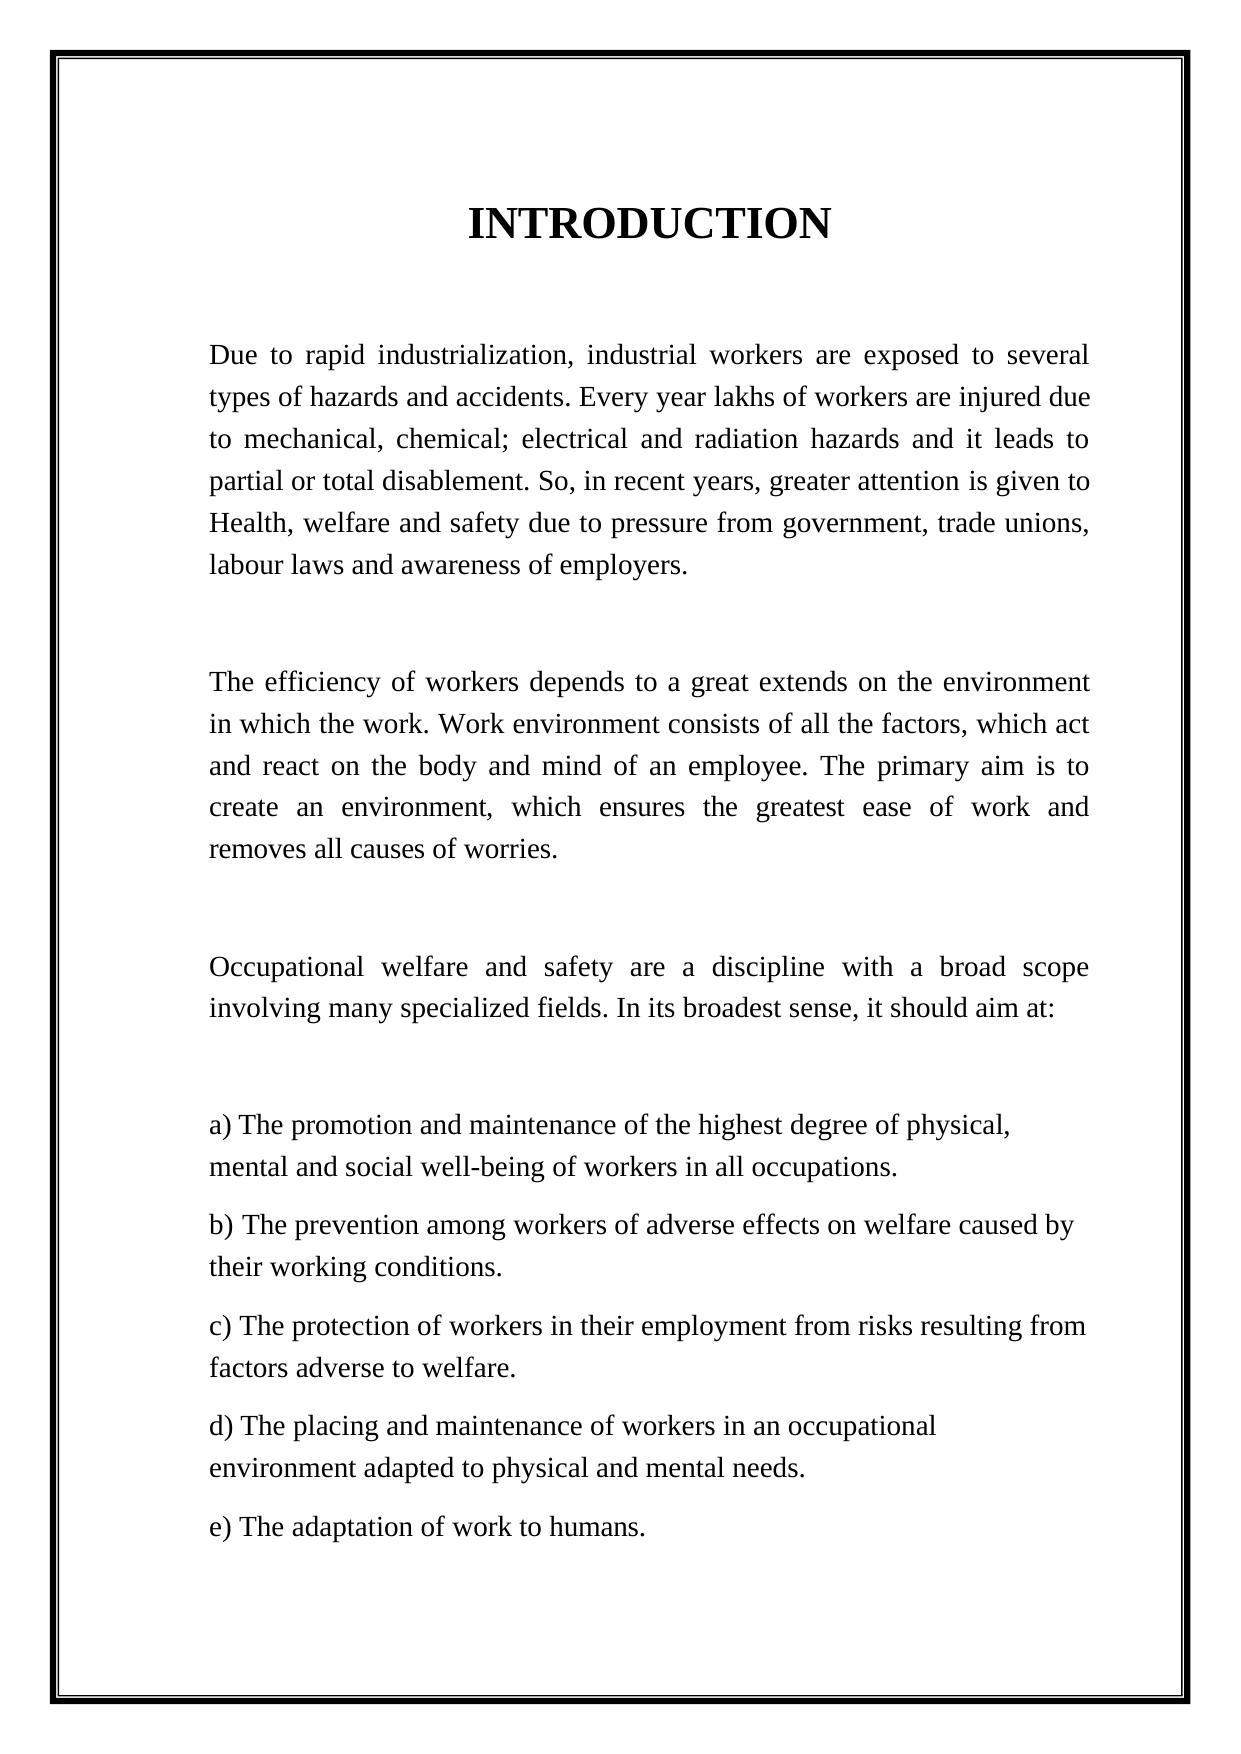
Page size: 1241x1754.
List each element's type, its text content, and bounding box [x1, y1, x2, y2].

text The efficiency of workers depends to a great extends on the environment in which the work. Work environment consists of all the factors, which act and react on the body and mind of an employee. The primary aim is to create an environment, which ensures the greatest ease of work and removes all causes of worries. [209, 664, 1090, 865]
text Due to rapid industrialization, industrial workers are exposed to several types of hazards and accidents. Every year lakhs of workers are injured due to mechanical, chemical; electrical and radiation hazards and it leads to partial or total disablement. So, in recent years, greater attention is given to Health, welfare and safety due to pressure from government, trade unions, labour laws and awareness of employers. [209, 337, 1091, 580]
list The prevention among workers of adverse effects on welfare caused by their working conditions. [209, 1207, 1089, 1283]
list The protection of workers in their employment from risks resulting from factors adverse to welfare. [209, 1308, 1090, 1383]
list The promotion and maintenance of the highest degree of physical, mental and social well-being of workers in all occupations. [209, 1107, 1090, 1182]
list The adaptation of work to humans. [209, 1509, 1161, 1542]
subtitle INTRODUCTION [186, 196, 1113, 249]
text Occupational welfare and safety are a discipline with a broad scope involving many specialized fields. In its broadest sense, it should aim at: [209, 949, 1090, 1023]
list The placing and maintenance of workers in an occupational environment adapted to physical and mental needs. [209, 1408, 1089, 1484]
